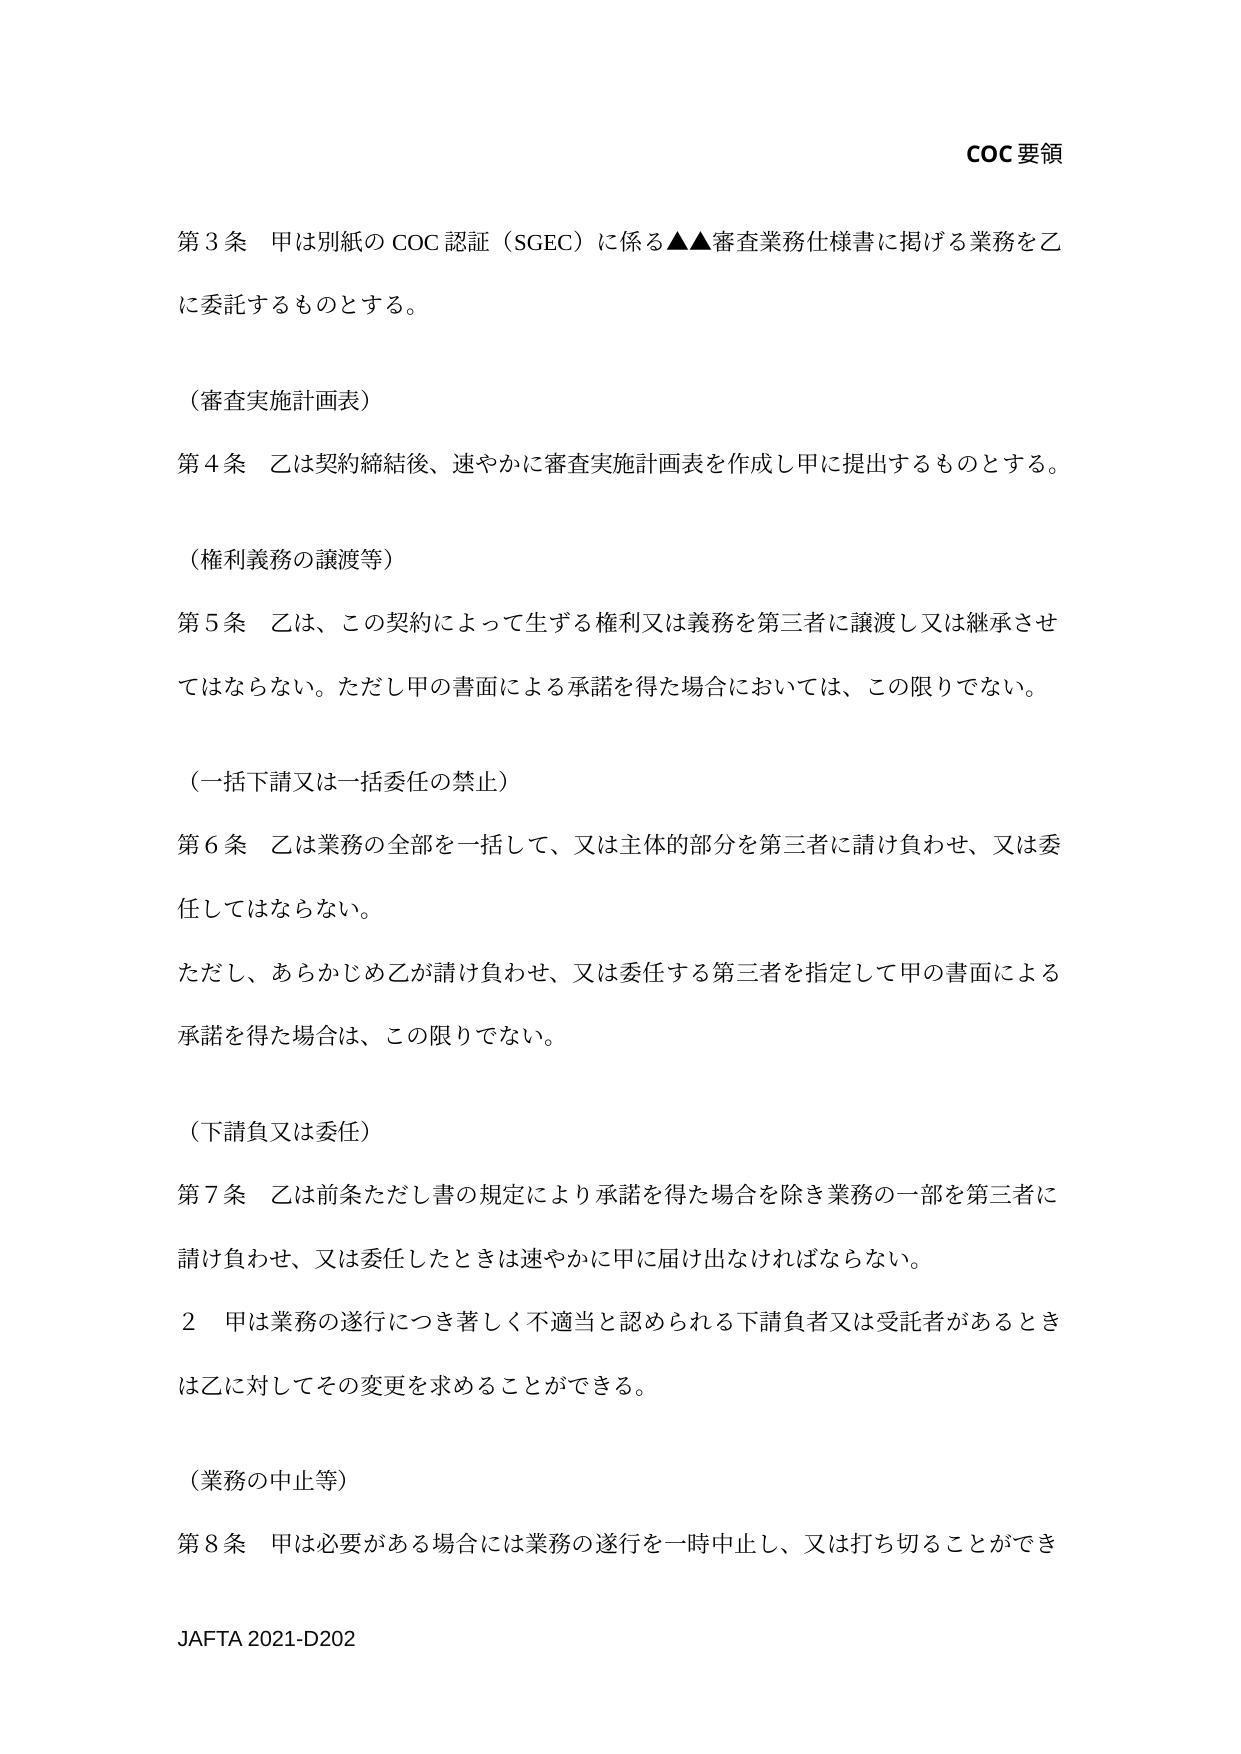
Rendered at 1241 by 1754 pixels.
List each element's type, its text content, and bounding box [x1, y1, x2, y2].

text 第４条 乙は契約締結後、速やかに審査実施計画表を作成し甲に提出するものとする。 [177, 431, 1063, 494]
text 第５条 乙は、この契約によって生ずる権利又は義務を第三者に譲渡し又は継承させてはならない。ただし甲の書面による承諾を得た場合においては、この限りでない。 [177, 590, 1063, 717]
text ２ 甲は業務の遂行につき著しく不適当と認められる下請負者又は受託者があるときは乙に対してその変更を求めることができる。 [177, 1289, 1063, 1416]
text （審査実施計画表） [177, 367, 1063, 431]
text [177, 1511, 1063, 1575]
text 第３条 甲は別紙のCOC認証（SGEC）に係る▲▲審査業務仕様書に掲げる業務を乙に委託するものとする。 [177, 209, 1063, 336]
text ただし、あらかじめ乙が請け負わせ、又は委任する第三者を指定して甲の書面による承諾を得た場合は、この限りでない。 [177, 939, 1063, 1066]
text 第７条 乙は前条ただし書の規定により承諾を得た場合を除き業務の一部を第三者に請け負わせ、又は委任したときは速やかに甲に届け出なければならない。 [177, 1162, 1063, 1289]
text （権利義務の譲渡等） [177, 526, 1063, 590]
text （業務の中止等） [177, 1448, 1063, 1511]
text （一括下請又は一括委任の禁止） [177, 749, 1063, 812]
text 第６条 乙は業務の全部を一括して、又は主体的部分を第三者に請け負わせ、又は委任してはならない。 [177, 812, 1063, 939]
text （下請負又は委任） [177, 1098, 1063, 1162]
